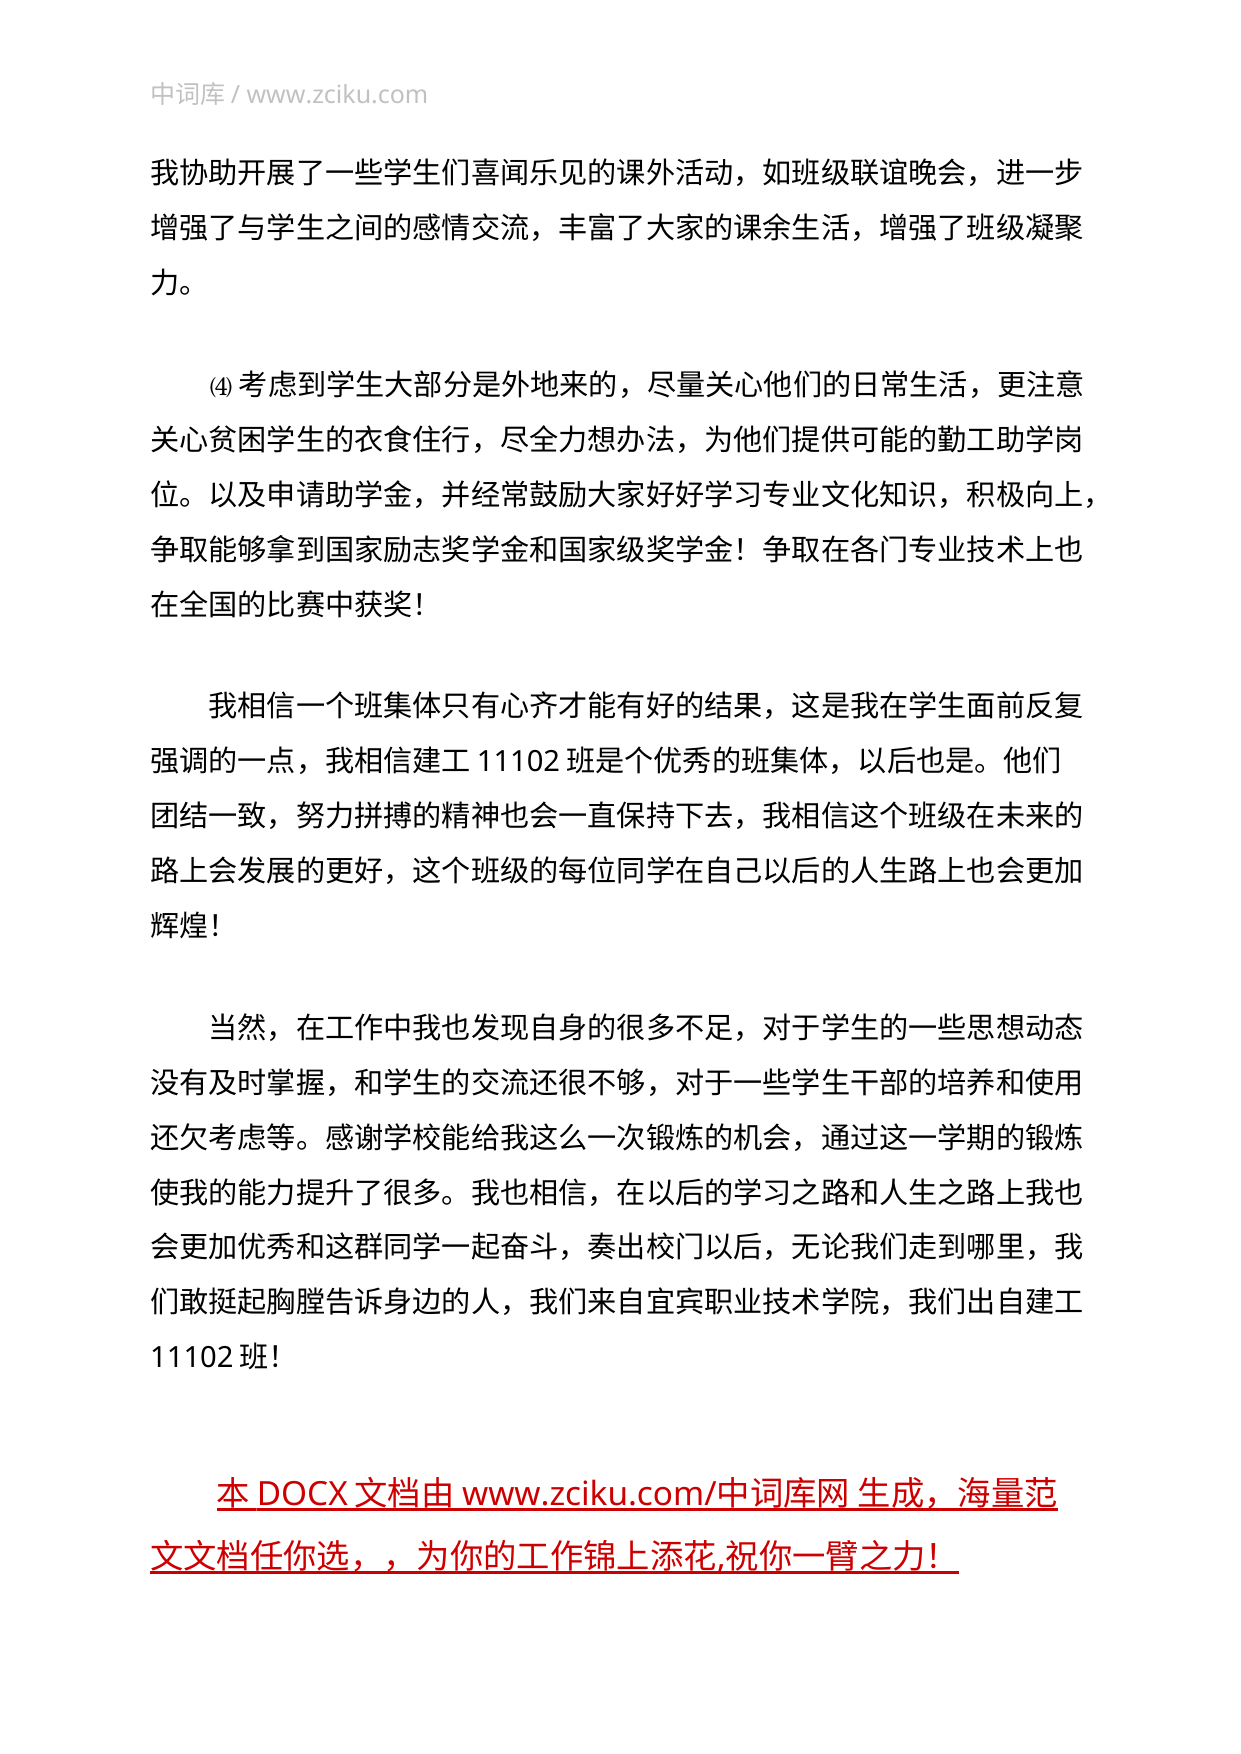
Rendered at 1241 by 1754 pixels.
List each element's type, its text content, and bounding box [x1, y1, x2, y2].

text 我相信一个班集体只有心齐才能有好的结果，这是我在学生面前反复强调的一点，我相信建工11102班是个优秀的班集体，以后也是。他们团结一致，努力拼搏的精神也会一直保持下去，我相信这个班级在未来的路上会发展的更好，这个班级的每位同学在自己以后的人生路上也会更加辉煌！ [150, 683, 1090, 945]
text ⑷考虑到学生大部分是外地来的，尽量关心他们的日常生活，更注意关心贫困学生的衣食住行，尽全力想办法，为他们提供可能的勤工助学岗位。以及申请助学金，并经常鼓励大家好好学习专业文化知识，积极向上，争取能够拿到国家励志奖学金和国家级奖学金！争取在各门专业技术上也在全国的比赛中获奖！ [150, 362, 1090, 623]
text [150, 150, 1090, 302]
text 当然，在工作中我也发现自身的很多不足，对于学生的一些思想动态没有及时掌握，和学生的交流还很不够，对于一些学生干部的培养和使用还欠考虑等。感谢学校能给我这么一次锻炼的机会，通过这一学期的锻炼使我的能力提升了很多。我也相信，在以后的学习之路和人生之路上我也会更加优秀和这群同学一起奋斗，奏出校门以后，无论我们走到哪里，我们敢挺起胸膛告诉身边的人，我们来自宜宾职业技术学院，我们出自建工11102班！ [150, 1004, 1090, 1376]
text 本DOCX文档由 www.zciku.com/中词库网 生成，海量范文文档任你选，，为你的工作锦上添花,祝你一臂之力！ [150, 1467, 1090, 1578]
